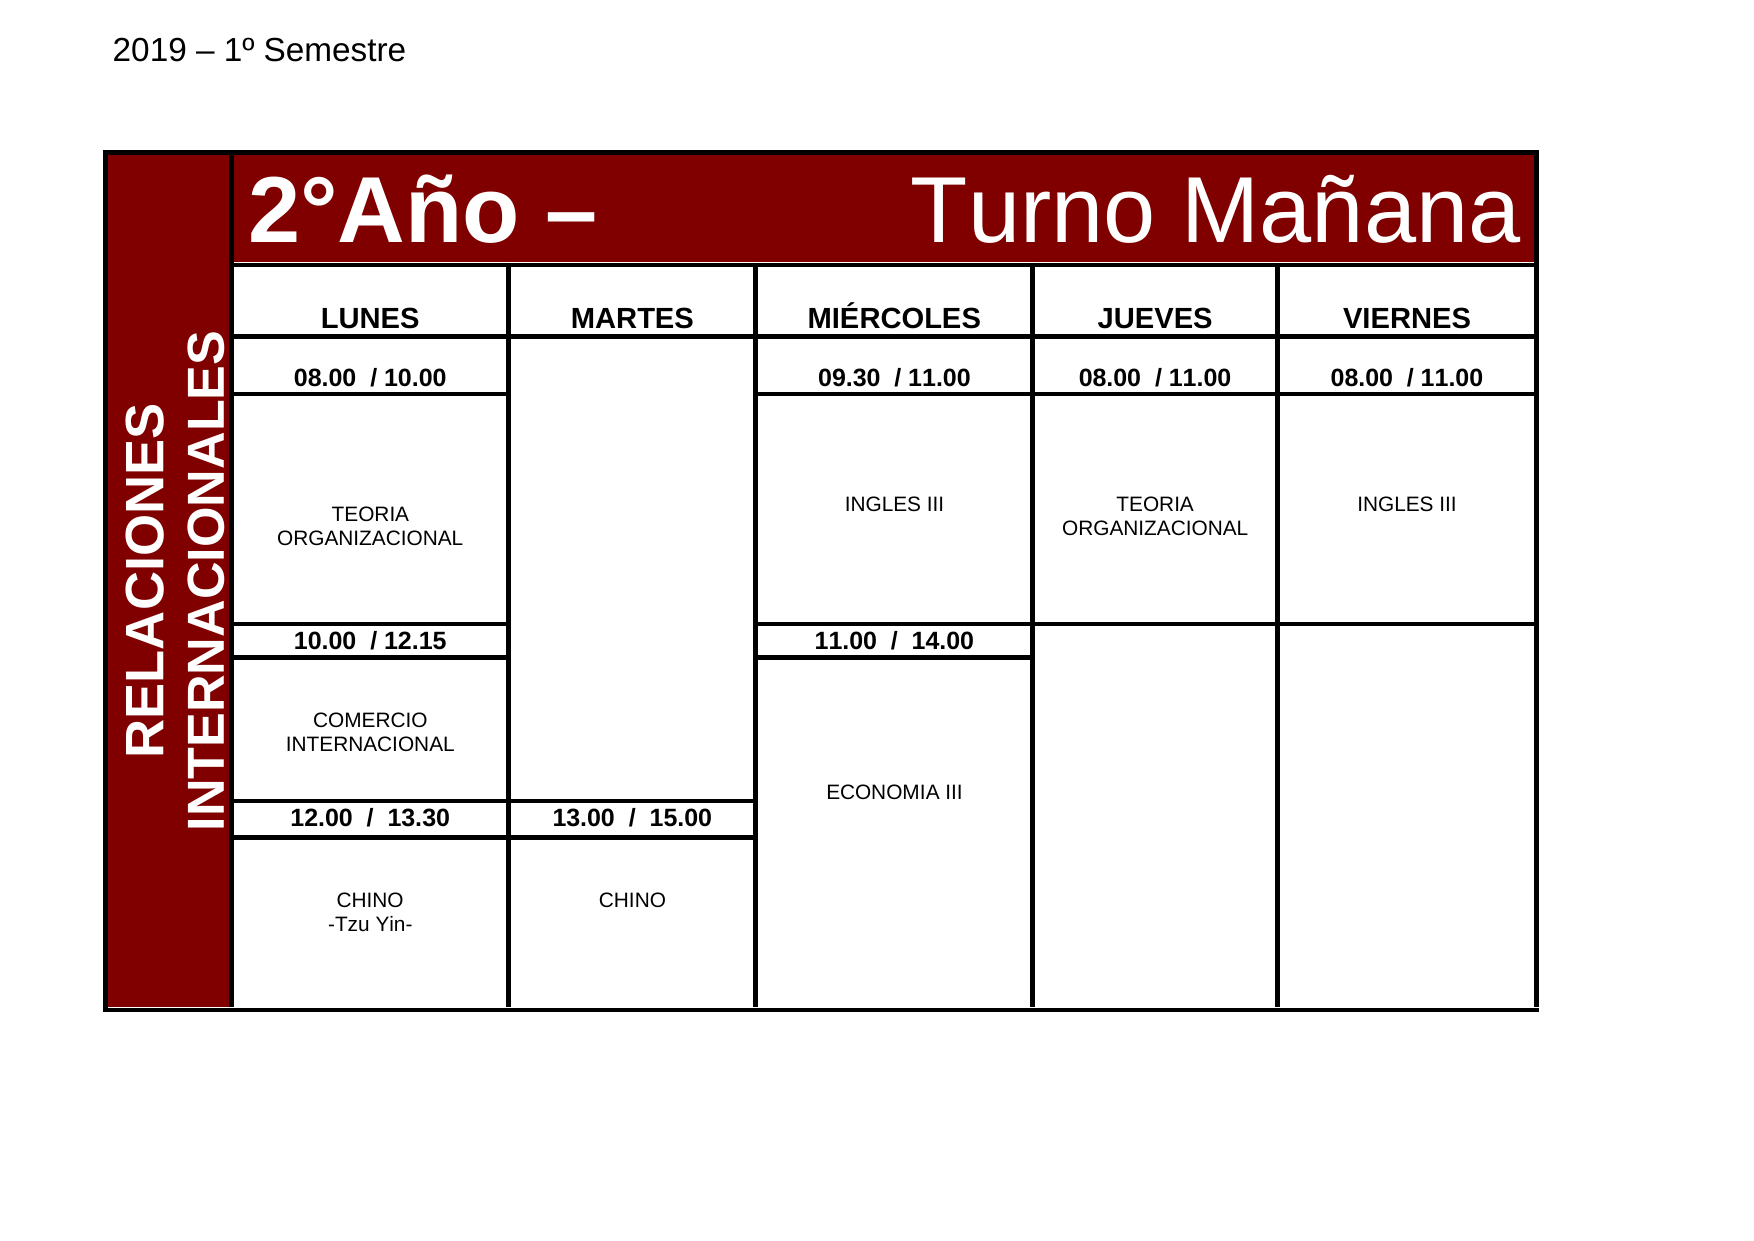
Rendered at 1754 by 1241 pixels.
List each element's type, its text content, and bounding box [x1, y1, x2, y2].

table_cell MIÉRCOLES [758, 267, 1030, 334]
table_cell INGLES III [1280, 396, 1534, 622]
table_cell JUEVES [1035, 267, 1275, 334]
table_cell 08.00 / 10.00 [234, 339, 506, 392]
table_cell COMERCIO INTERNACIONAL [234, 660, 506, 799]
table_cell CHINO [511, 840, 753, 1007]
table_cell INGLES III [758, 396, 1030, 622]
table_cell [1280, 626, 1534, 1007]
table_cell 13.00 / 15.00 [511, 803, 753, 835]
table_cell ECONOMIA III [758, 660, 1030, 1007]
table_cell 08.00 / 11.00 [1035, 339, 1275, 392]
table_cell 08.00 / 11.00 [1280, 339, 1534, 392]
table_cell 11.00 / 14.00 [758, 626, 1030, 655]
table_cell VIERNES [1280, 267, 1534, 334]
table_cell 12.00 / 13.30 [234, 803, 506, 835]
table_cell RELACIONES INTERNACIONALES [108, 155, 229, 1007]
table_cell CHINO -Tzu Yin- [234, 840, 506, 1007]
table_cell 10.00 / 12.15 [234, 626, 506, 655]
table_cell [511, 339, 753, 799]
table_cell [1035, 626, 1275, 1007]
table_cell TEORIA ORGANIZACIONAL [234, 396, 506, 622]
table_cell TEORIA ORGANIZACIONAL [1035, 396, 1275, 622]
table_cell 09.30 / 11.00 [758, 339, 1030, 392]
table_cell MARTES [511, 267, 753, 334]
table_cell LUNES [234, 267, 506, 334]
table_cell 2°Año – Turno Mañana [234, 155, 1534, 262]
